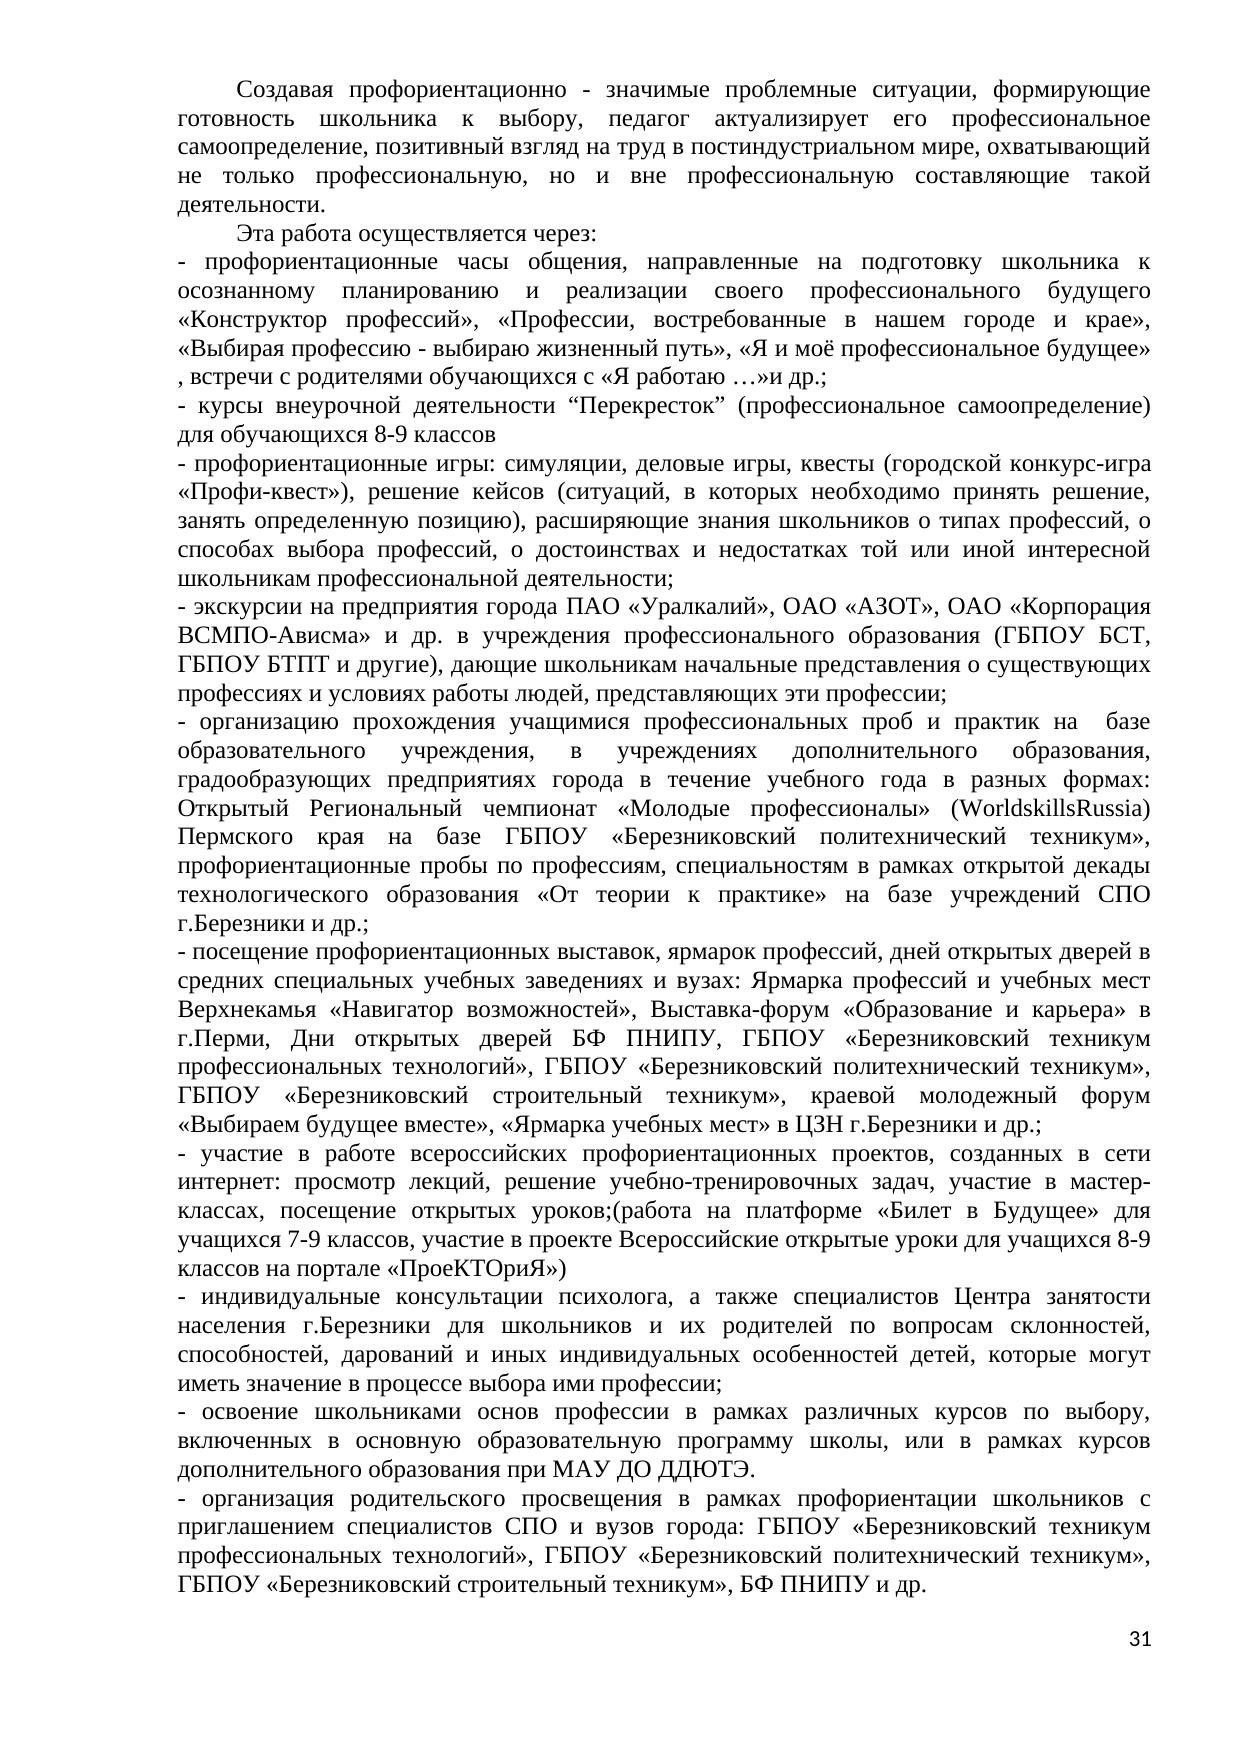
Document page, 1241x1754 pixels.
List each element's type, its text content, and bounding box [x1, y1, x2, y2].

text - организация родительского просвещения в рамках профориентации школьников с приглашением специалистов СПО и вузов города: ГБПОУ «Березниковский техникум профессиональных технологий», ГБПОУ «Березниковский политехнический техникум», ГБПОУ «Березниковский строительный техникум», БФ ПНИПУ и др. [177, 1483, 1152, 1598]
text - экскурсии на предприятия города ПАО «Уралкалий», ОАО «АЗОТ», ОАО «Корпорация ВСМПО-Ависма» и др. в учреждения профессионального образования (ГБПОУ БСТ, ГБПОУ БТПТ и другие), дающие школьникам начальные представления о существующих профессиях и условиях работы людей, представляющих эти профессии; [177, 591, 1152, 706]
text - участие в работе всероссийских профориентационных проектов, созданных в сети интернет: просмотр лекций, решение учебно-тренировочных задач, участие в мастер-классах, посещение открытых уроков;(работа на платформе «Билет в Будущее» для учащихся 7-9 классов, участие в проекте Всероссийские открытые уроки для учащихся 8-9 классов на портале «ПроеКТОриЯ») [177, 1138, 1152, 1281]
text - индивидуальные консультации психолога, а также специалистов Центра занятости населения г.Березники для школьников и их родителей по вопросам склонностей, способностей, дарований и иных индивидуальных особенностей детей, которые могут иметь значение в процессе выбора ими профессии; [177, 1281, 1152, 1396]
text Эта работа осуществляется через: [177, 218, 1152, 246]
text - посещение профориентационных выставок, ярмарок профессий, дней открытых дверей в средних специальных учебных заведениях и вузах: Ярмарка профессий и учебных мест Верхнекамья «Навигатор возможностей», Выставка-форум «Образование и карьера» в г.Перми, Дни открытых дверей БФ ПНИПУ, ГБПОУ «Березниковский техникум профессиональных технологий», ГБПОУ «Березниковский политехнический техникум», ГБПОУ «Березниковский строительный техникум», краевой молодежный форум «Выбираем будущее вместе», «Ярмарка учебных мест» в ЦЗН г.Березники и др.; [177, 936, 1152, 1138]
text - профориентационные часы общения, направленные на подготовку школьника к осознанному планированию и реализации своего профессионального будущего «Конструктор профессий», «Профессии, востребованные в нашем городе и крае», «Выбирая профессию - выбираю жизненный путь», «Я и моё профессиональное будущее» , встречи с родителями обучающихся с «Я работаю …»и др.; [177, 246, 1152, 390]
text - курсы внеурочной деятельности “Перекресток” (профессиональное самоопределение) для обучающихся 8-9 классов [177, 390, 1152, 448]
text - профориентационные игры: симуляции, деловые игры, квесты (городской конкурс-игра «Профи-квест»), решение кейсов (ситуаций, в которых необходимо принять решение, занять определенную позицию), расширяющие знания школьников о типах профессий, о способах выбора профессий, о достоинствах и недостатках той или иной интересной школьникам профессиональной деятельности; [177, 448, 1152, 591]
text - организацию прохождения учащимися профессиональных проб и практик на базе образовательного учреждения, в учреждениях дополнительного образования, градообразующих предприятиях города в течение учебного года в разных формах: Открытый Региональный чемпионат «Молодые профессионалы» (WorldskillsRussia) Пермского края на базе ГБПОУ «Березниковский политехнический техникум», профориентационные пробы по профессиям, специальностям в рамках открытой декады технологического образования «От теории к практике» на базе учреждений СПО г.Березники и др.; [177, 706, 1152, 936]
text - освоение школьниками основ профессии в рамках различных курсов по выбору, включенных в основную образовательную программу школы, или в рамках курсов дополнительного образования при МАУ ДО ДДЮТЭ. [177, 1396, 1152, 1483]
text Создавая профориентационно - значимые проблемные ситуации, формирующие готовность школьника к выбору, педагог актуализирует его профессиональное самоопределение, позитивный взгляд на труд в постиндустриальном мире, охватывающий не только профессиональную, но и вне профессиональную составляющие такой деятельности. [177, 74, 1152, 218]
